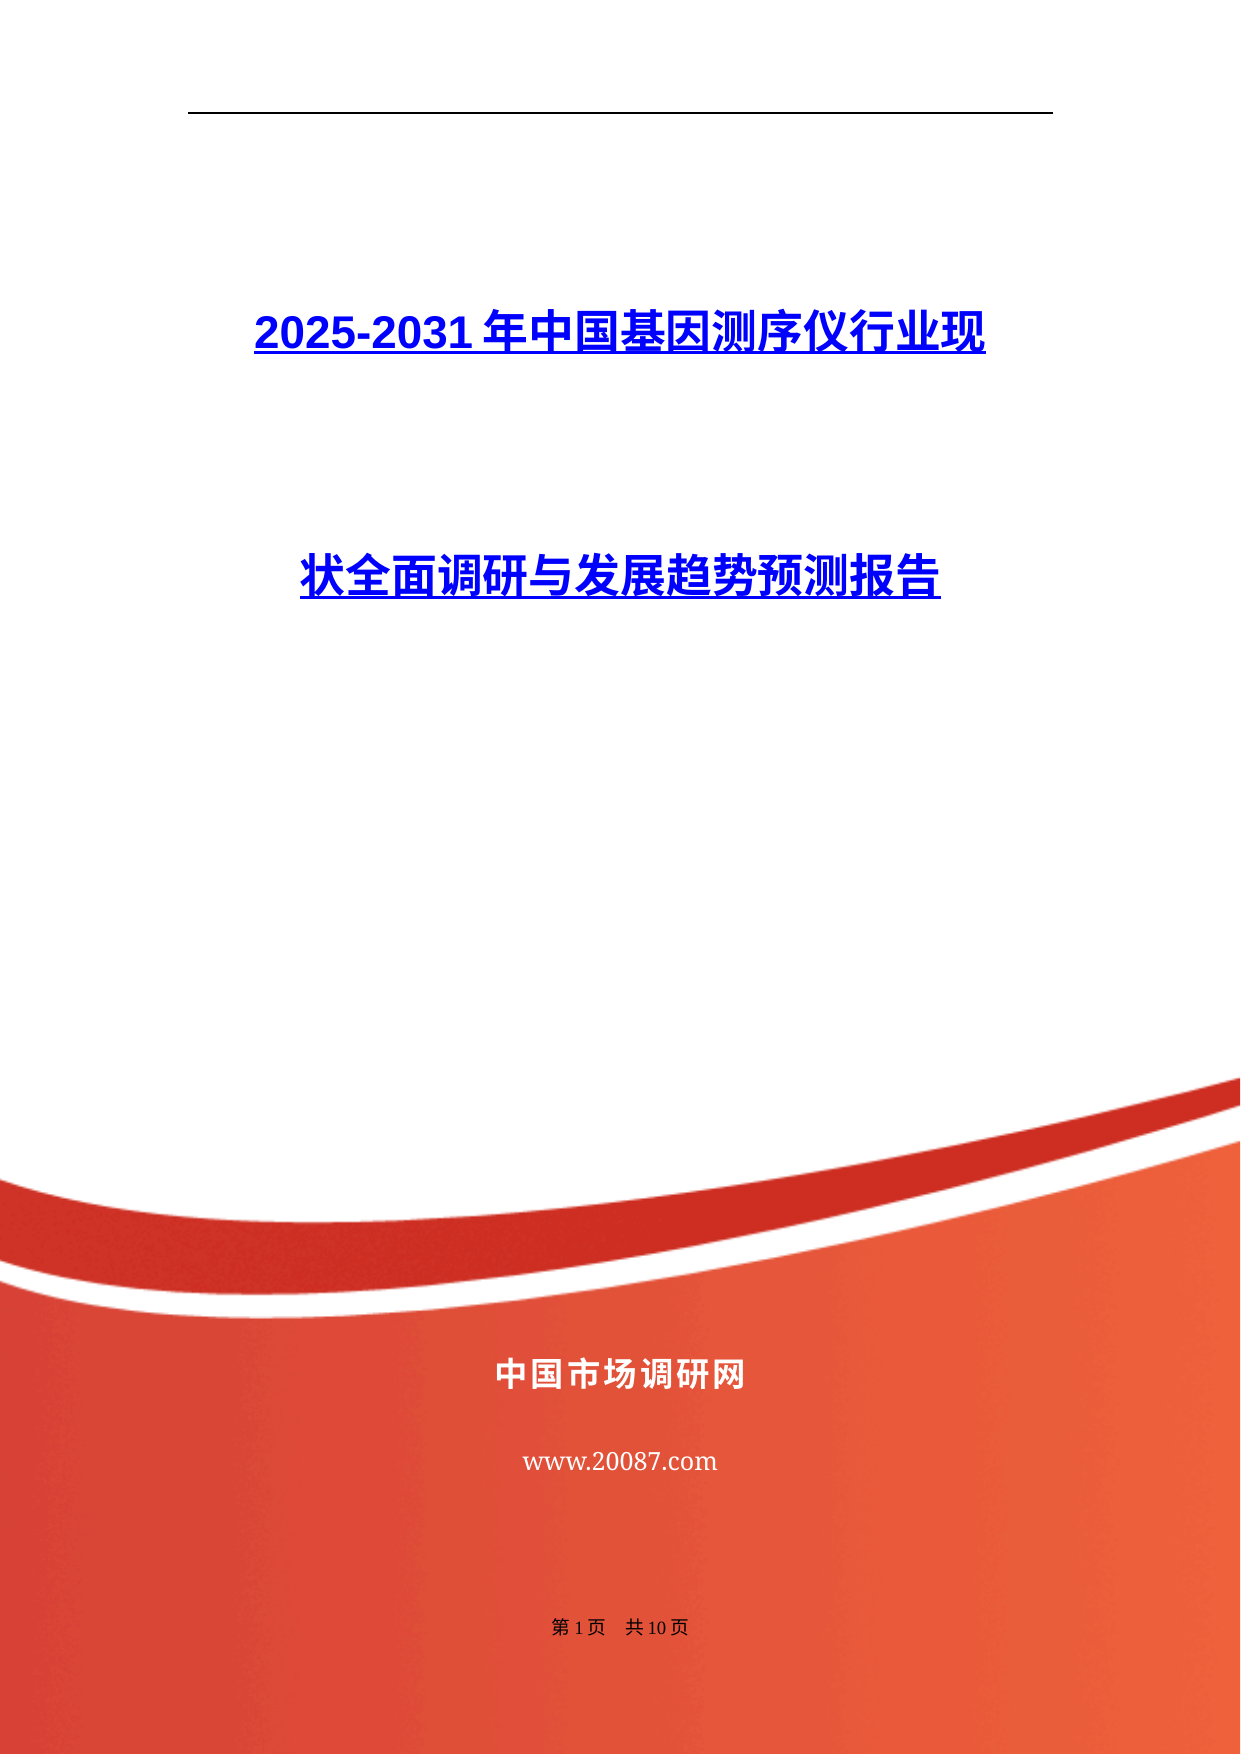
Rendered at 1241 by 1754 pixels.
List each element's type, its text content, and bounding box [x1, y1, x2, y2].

subtitle 中国市场调研网 [187, 1339, 1053, 1404]
text www.20087.com [187, 1428, 1053, 1493]
picture [0, 1006, 1241, 1754]
table_header 2025-2031年中国基因测序仪行业现状全面调研与发展趋势预测报告 [188, 207, 1053, 773]
